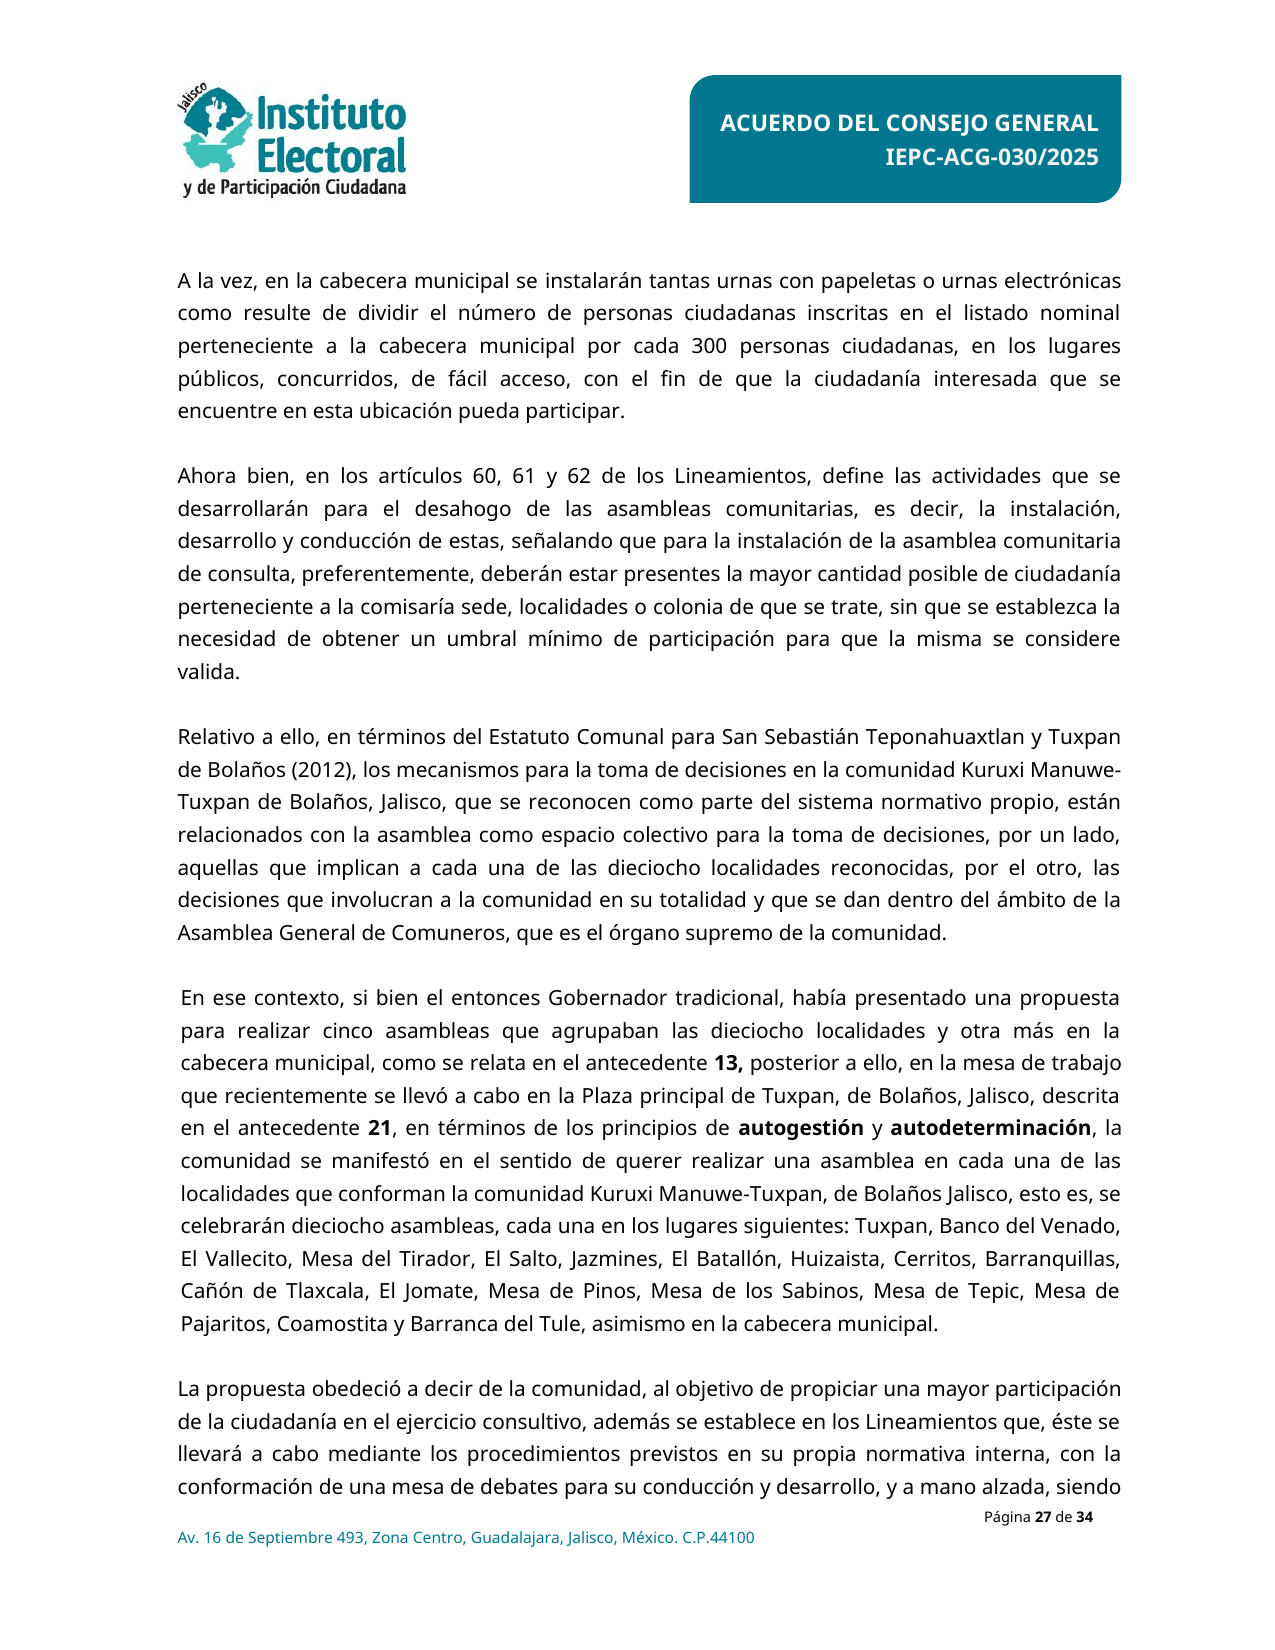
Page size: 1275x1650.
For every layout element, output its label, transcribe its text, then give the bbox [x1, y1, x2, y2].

picture [151, 73, 426, 212]
text A la vez, en la cabecera municipal se instalarán tantas urnas con papeletas o urnas electrónicas como resulte de dividir el número de personas ciudadanas inscritas en el listado nominal perteneciente a la cabecera municipal por cada 300 personas ciudadanas, en los lugares públicos, concurridos, de fácil acceso, con el fin de que la ciudadanía interesada que se encuentre en esta ubicación pueda participar. [177, 266, 1122, 425]
text Relativo a ello, en términos del Estatuto Comunal para San Sebastián Teponahuaxtlan y Tuxpan de Bolaños (2012), los mecanismos para la toma de decisiones en la comunidad Kuruxi Manuwe-Tuxpan de Bolaños, Jalisco, que se reconocen como parte del sistema normativo propio, están relacionados con la asamblea como espacio colectivo para la toma de decisiones, por un lado, aquellas que implican a cada una de las dieciocho localidades reconocidas, por el otro, las decisiones que involucran a la comunidad en su totalidad y que se dan dentro del ámbito de la Asamblea General de Comuneros, que es el órgano supremo de la comunidad. [177, 722, 1122, 946]
text Ahora bien, en los artículos 60, 61 y 62 de los Lineamientos, define las actividades que se desarrollarán para el desahogo de las asambleas comunitarias, es decir, la instalación, desarrollo y conducción de estas, señalando que para la instalación de la asamblea comunitaria de consulta, preferentemente, deberán estar presentes la mayor cantidad posible de ciudadanía perteneciente a la comisaría sede, localidades o colonia de que se trate, sin que se establezca la necesidad de obtener un umbral mínimo de participación para que la misma se considere valida. [177, 461, 1122, 686]
text En ese contexto, si bien el entonces Gobernador tradicional, había presentado una propuesta para realizar cinco asambleas que agrupaban las dieciocho localidades y otra más en la cabecera municipal, como se relata en el antecedente 13, posterior a ello, en la mesa de trabajo que recientemente se llevó a cabo en la Plaza principal de Tuxpan, de Bolaños, Jalisco, descrita en el antecedente 21, en términos de los principios de autogestión y autodeterminación, la comunidad se manifestó en el sentido de querer realizar una asamblea en cada una de las localidades que conforman la comunidad Kuruxi Manuwe-Tuxpan, de Bolaños Jalisco, esto es, se celebrarán dieciocho asambleas, cada una en los lugares siguientes: Tuxpan, Banco del Venado, El Vallecito, Mesa del Tirador, El Salto, Jazmines, El Batallón, Huizaista, Cerritos, Barranquillas, Cañón de Tlaxcala, El Jomate, Mesa de Pinos, Mesa de los Sabinos, Mesa de Tepic, Mesa de Pajaritos, Coamostita y Barranca del Tule, asimismo en la cabecera municipal. [180, 983, 1122, 1338]
